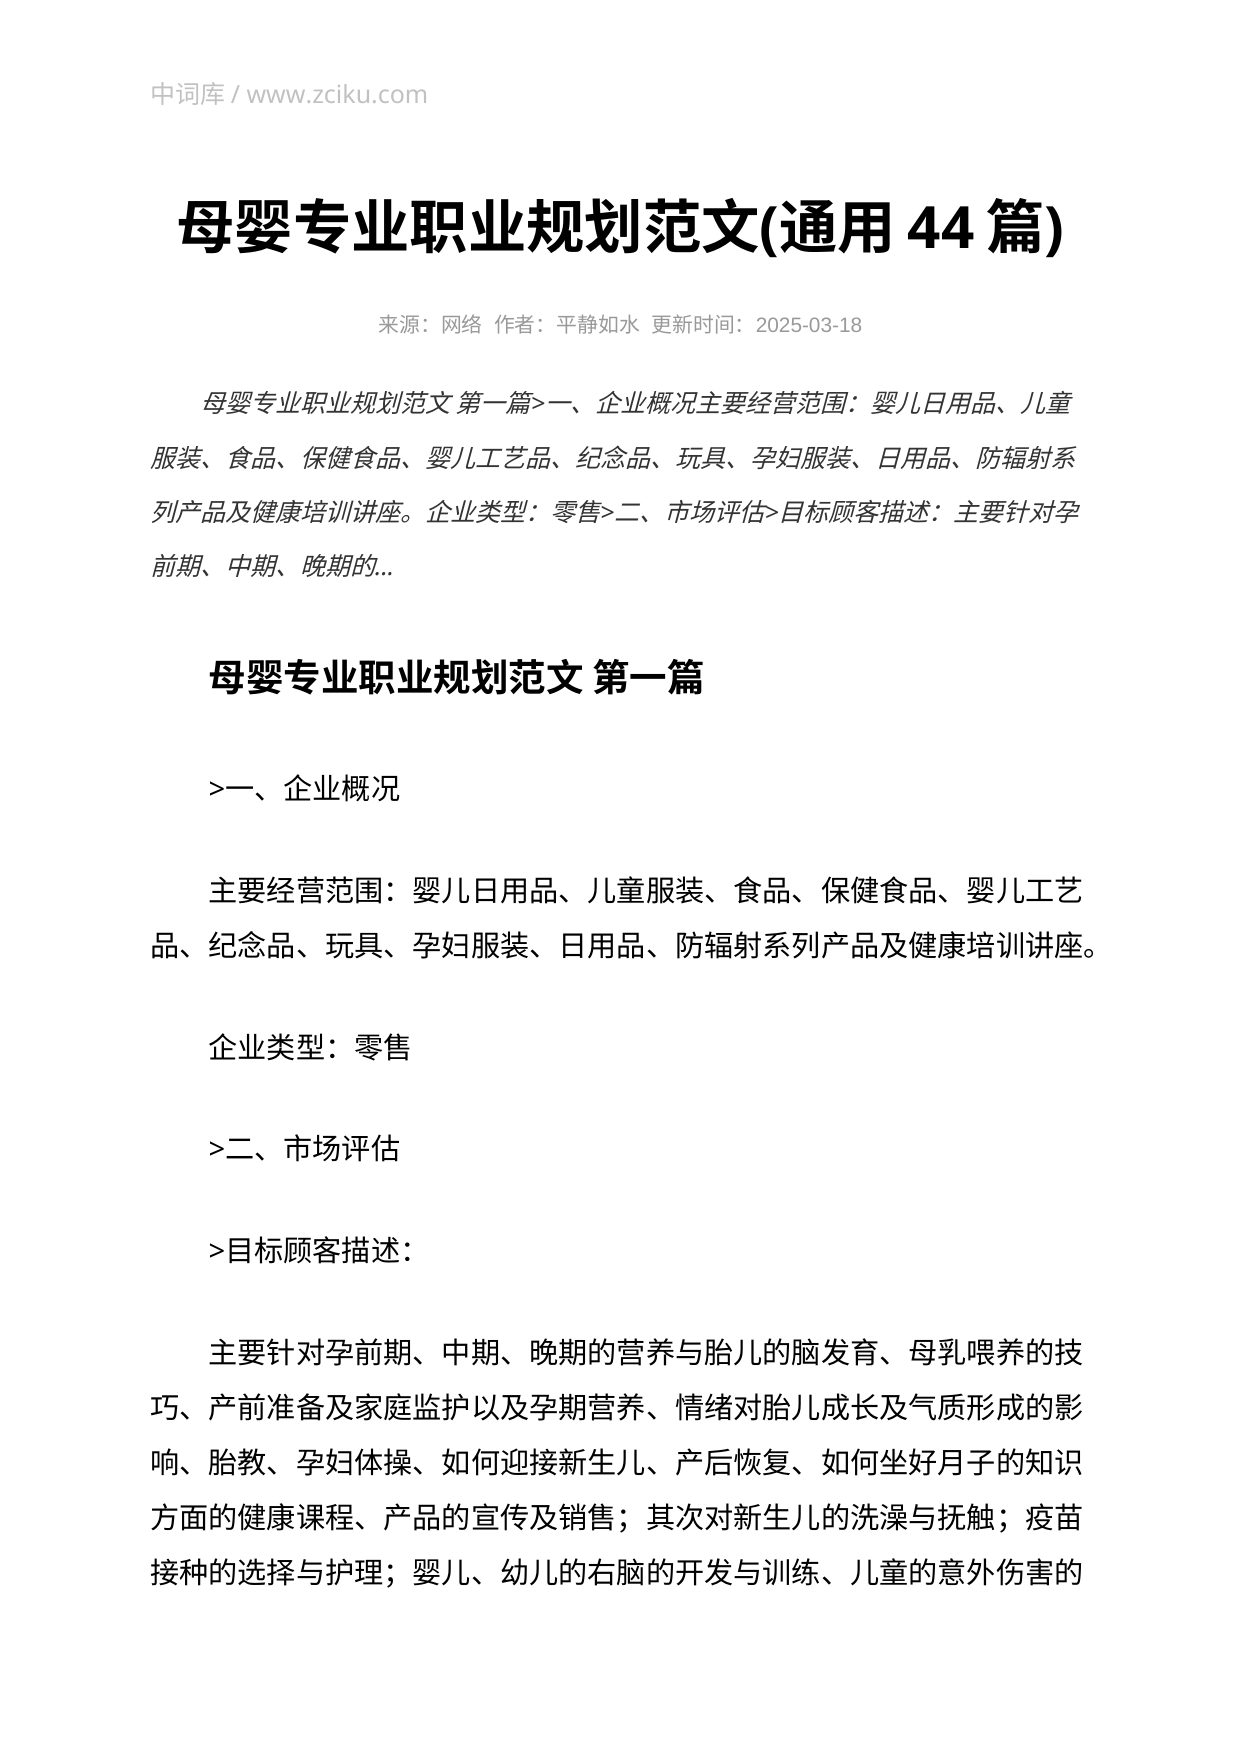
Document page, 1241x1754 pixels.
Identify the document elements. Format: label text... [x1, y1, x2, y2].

text 母婴专业职业规划范文 第一篇 [150, 648, 1090, 702]
text >二、市场评估 [150, 1126, 1090, 1168]
text 来源：网络 作者：平静如水 更新时间：2025-03-18 [150, 313, 1090, 337]
text 母婴专业职业规划范文 第一篇>一、企业概况主要经营范围：婴儿日用品、儿童服装、食品、保健食品、婴儿工艺品、纪念品、玩具、孕妇服装、日用品、防辐射系列产品及健康培训讲座。企业类型：零售>二、市场评估>目标顾客描述：主要针对孕前期、中期、晚期的... [150, 384, 1090, 583]
text >目标顾客描述： [150, 1228, 1090, 1270]
text 主要经营范围：婴儿日用品、儿童服装、食品、保健食品、婴儿工艺品、纪念品、玩具、孕妇服装、日用品、防辐射系列产品及健康培训讲座。 [150, 867, 1090, 965]
text 企业类型：零售 [150, 1024, 1090, 1066]
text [150, 1330, 1090, 1592]
subtitle 母婴专业职业规划范文(通用44篇) [150, 181, 1090, 266]
text >一、企业概况 [150, 766, 1090, 808]
